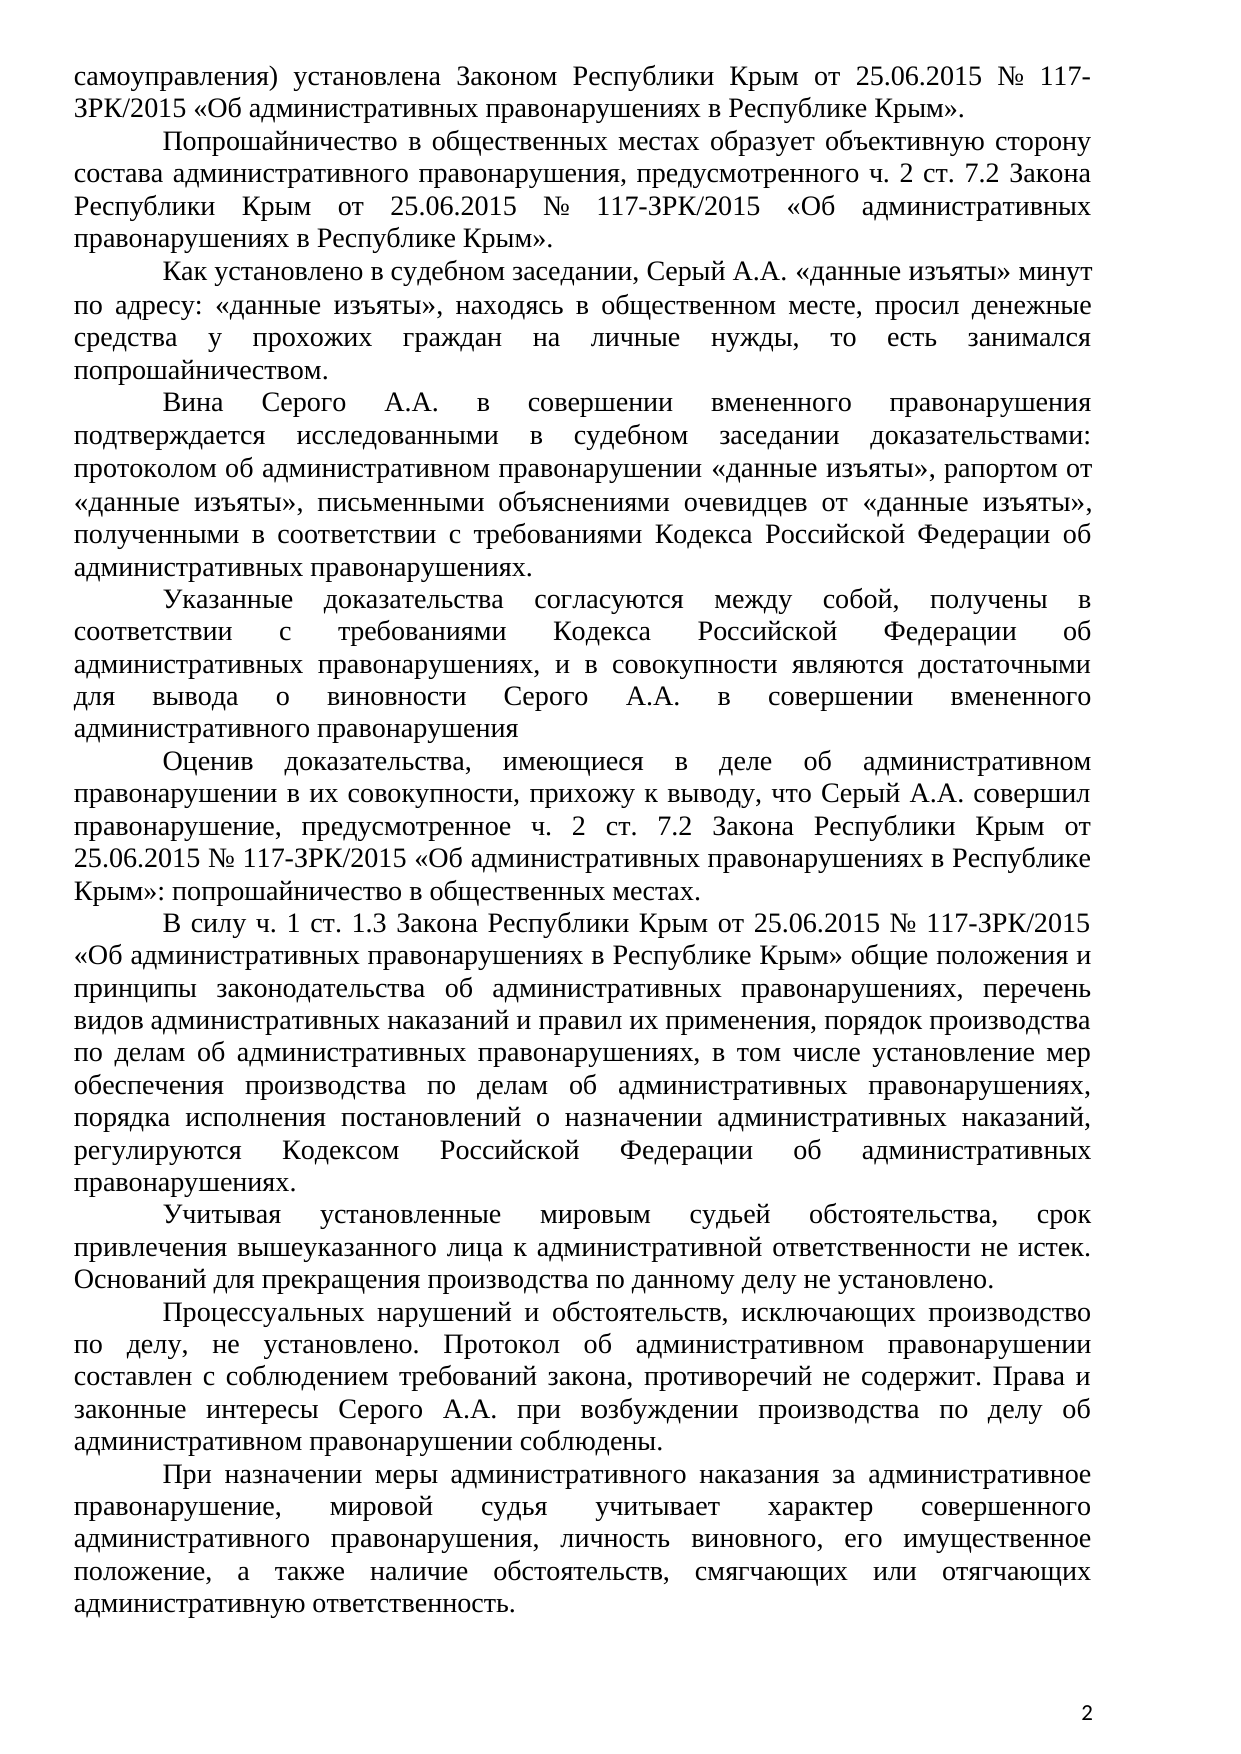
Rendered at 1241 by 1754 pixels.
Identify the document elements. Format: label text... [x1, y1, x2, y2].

text Процессуальных нарушений и обстоятельств, исключающих производство по делу, не установлено. Протокол об административном правонарушении составлен с соблюдением требований закона, противоречий не содержит. Права и законные интересы Серого А.А. при возбуждении производства по делу об административном правонарушении соблюдены. [74, 1295, 1092, 1457]
text В силу ч. 1 ст. 1.3 Закона Республики Крым от 25.06.2015 № 117-ЗРК/2015 «Об административных правонарушениях в Республике Крым» общие положения и принципы законодательства об административных правонарушениях, перечень видов административных наказаний и правил их применения, порядок производства по делам об административных правонарушениях, в том числе установление мер обеспечения производства по делам об административных правонарушениях, порядка исполнения постановлений о назначении административных наказаний, регулируются Кодексом Российской Федерации об административных правонарушениях. [74, 906, 1092, 1197]
text Попрошайничество в общественных местах образует объективную сторону состава административного правонарушения, предусмотренного ч. 2 ст. 7.2 Закона Республики Крым от 25.06.2015 № 117-ЗРК/2015 «Об административных правонарушениях в Республике Крым». [74, 124, 1092, 253]
text Указанные доказательства согласуются между собой, получены в соответствии с требованиями Кодекса Российской Федерации об административных правонарушениях, и в совокупности являются достаточными для вывода о виновности Серого А.А. в совершении вмененного административного правонарушения [74, 582, 1092, 744]
text Оценив доказательства, имеющиеся в деле об административном правонарушении в их совокупности, прихожу к выводу, что Серый А.А. совершил правонарушение, предусмотренное ч. 2 ст. 7.2 Закона Республики Крым от 25.06.2015 № 117-ЗРК/2015 «Об административных правонарушениях в Республике Крым»: попрошайничество в общественных местах. [74, 744, 1092, 906]
text Учитывая установленные мировым судьей обстоятельства, срок привлечения вышеуказанного лица к административной ответственности не истек. Оснований для прекращения производства по данному делу не установлено. [74, 1197, 1092, 1295]
text Вина Серого А.А. в совершении вмененного правонарушения подтверждается исследованными в судебном заседании доказательствами: протоколом об административном правонарушении «данные изъяты», рапортом от «данные изъяты», письменными объяснениями очевидцев от «данные изъяты», полученными в соответствии с требованиями Кодекса Российской Федерации об административных правонарушениях. [74, 385, 1092, 582]
text Как установлено в судебном заседании, Серый А.А. «данные изъяты» минут по адресу: «данные изъяты», находясь в общественном месте, просил денежные средства у прохожих граждан на личные нужды, то есть занимался попрошайничеством. [74, 253, 1092, 385]
text При назначении меры административного наказания за административное правонарушение, мировой судья учитывает характер совершенного административного правонарушения, личность виновного, его имущественное положение, а также наличие обстоятельств, смягчающих или отягчающих административную ответственность. [74, 1457, 1092, 1619]
